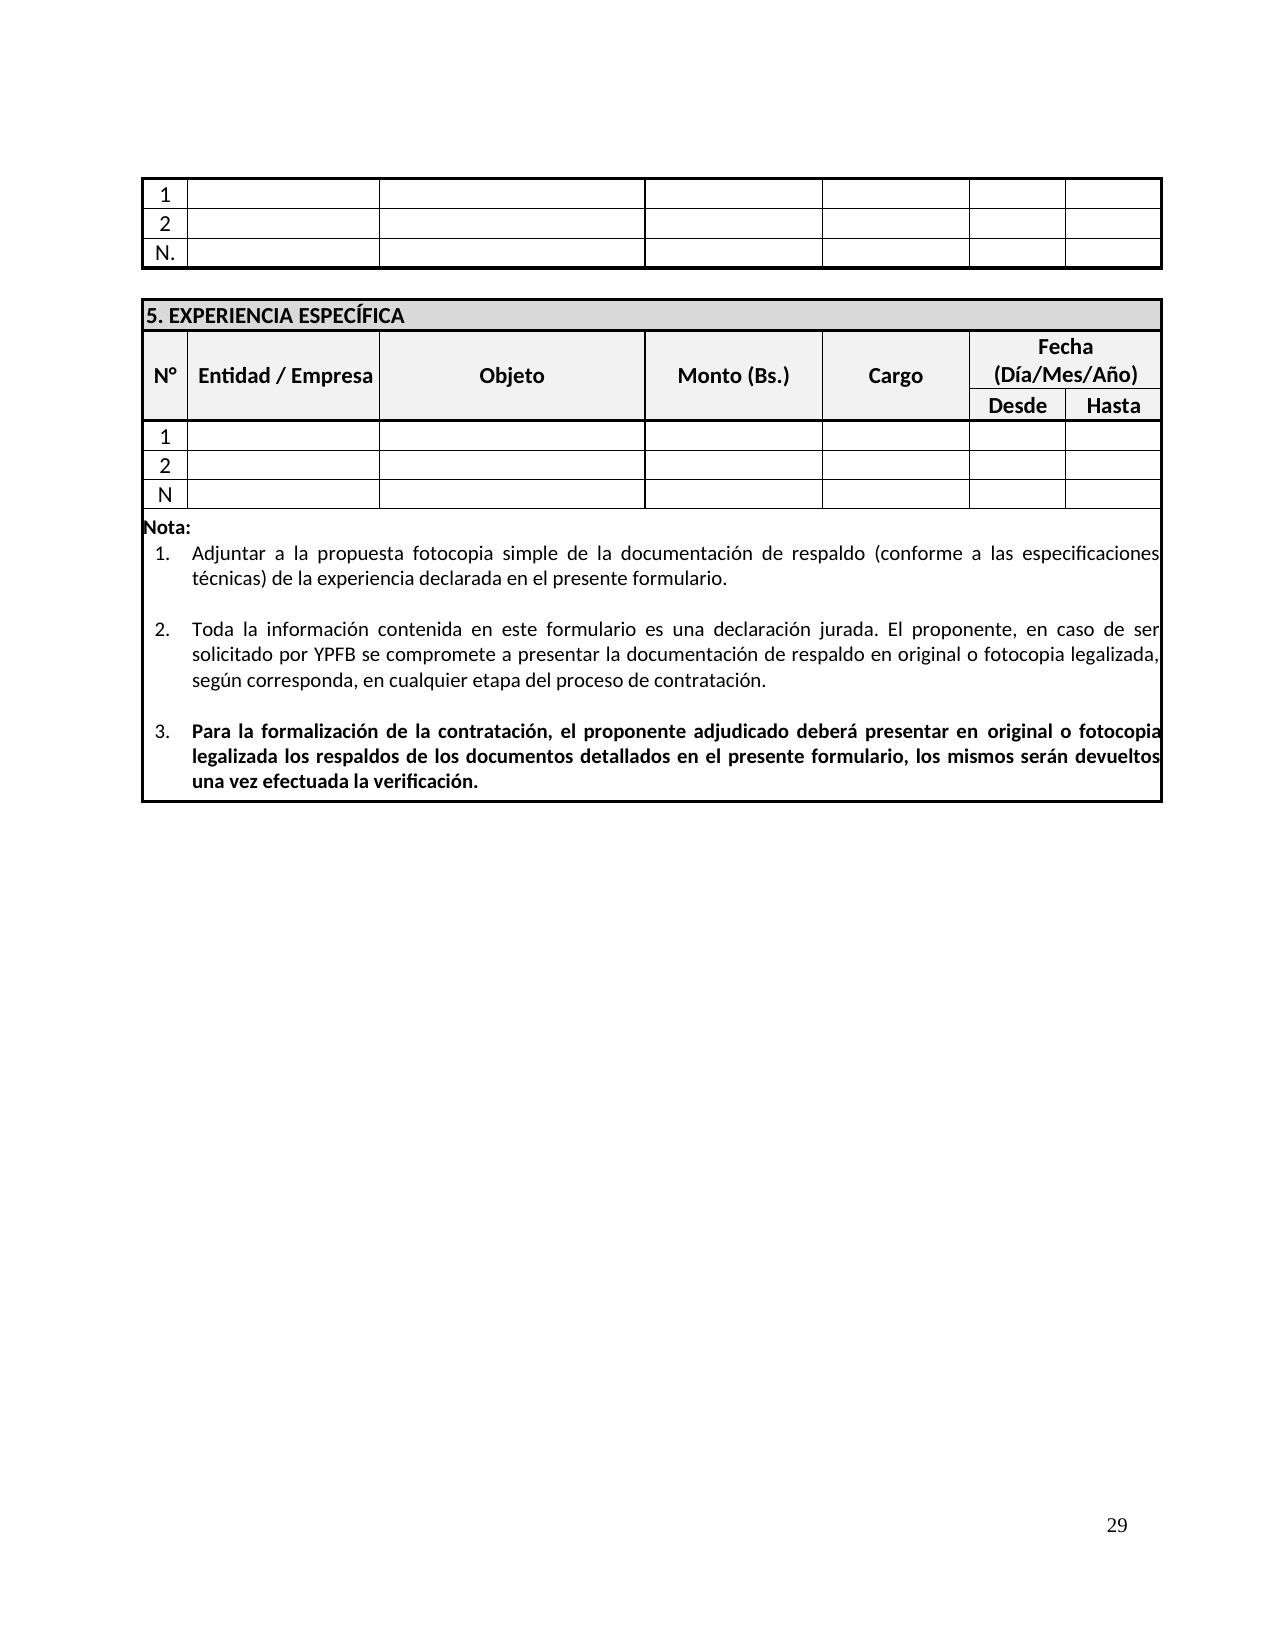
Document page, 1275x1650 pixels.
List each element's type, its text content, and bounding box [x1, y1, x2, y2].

table_cell N. [144, 239, 187, 266]
table_cell [1066, 480, 1160, 508]
table_cell [823, 180, 969, 208]
table_cell [188, 422, 379, 450]
table_cell [823, 239, 969, 266]
table_cell Objeto [380, 332, 644, 419]
table_cell [1066, 451, 1160, 479]
table_cell [970, 180, 1065, 208]
table_cell Monto (Bs.) [646, 332, 822, 419]
table_cell [188, 480, 379, 508]
table_cell [188, 180, 379, 208]
table_cell [380, 180, 644, 208]
table_cell [823, 209, 969, 237]
table_cell [380, 422, 644, 450]
table_cell Cargo [823, 332, 969, 419]
table_cell Nota: Adjuntar a la propuesta fotocopia simple de la documentación de respaldo (conforme a las especificaciones técnicas) de la experiencia declarada en el presente formulario. Toda la información contenida en este formulario es una declaración jurada. El proponente, en caso de ser solicitado por YPFB se compromete a presentar la documentación de respaldo en original o fotocopia legalizada, según corresponda, en cualquier etapa del proceso de contratación. Para la formalización de la contratación, el proponente adjudicado deberá presentar en original o fotocopia legalizada los respaldos de los documentos detallados en el presente formulario, los mismos serán devueltos una vez efectuada la verificación. [144, 509, 1160, 799]
table_cell 2 [144, 451, 187, 479]
table_cell Entidad / Empresa [188, 332, 379, 419]
table_cell [1066, 209, 1160, 237]
table_cell [380, 209, 644, 237]
table_cell [970, 422, 1065, 450]
table_cell [823, 480, 969, 508]
table_cell N° [144, 332, 187, 419]
table_cell [646, 209, 822, 237]
table_cell [380, 451, 644, 479]
table_cell 1 [144, 180, 187, 208]
table_cell [646, 422, 822, 450]
table_cell [380, 239, 644, 266]
table_cell [646, 451, 822, 479]
table_cell [1066, 422, 1160, 450]
table_cell 1 [144, 422, 187, 450]
table_cell Hasta [1066, 389, 1160, 419]
table_cell [1066, 239, 1160, 266]
table_cell [646, 239, 822, 266]
table_cell [970, 480, 1065, 508]
table_cell [646, 180, 822, 208]
table_cell N [144, 480, 187, 508]
table_cell Desde [970, 389, 1065, 419]
table_cell [188, 239, 379, 266]
table_cell [1066, 180, 1160, 208]
table_cell [188, 451, 379, 479]
table_cell [970, 451, 1065, 479]
table_cell [970, 209, 1065, 237]
table_cell [188, 209, 379, 237]
table_cell [823, 451, 969, 479]
table_cell [380, 480, 644, 508]
table_cell Fecha (Día/Mes/Año) [970, 332, 1160, 388]
table_cell 2 [144, 209, 187, 237]
table_cell [646, 480, 822, 508]
table_cell [823, 422, 969, 450]
table_header 5. EXPERIENCIA ESPECÍFICA [144, 301, 1160, 329]
table_cell [970, 239, 1065, 266]
